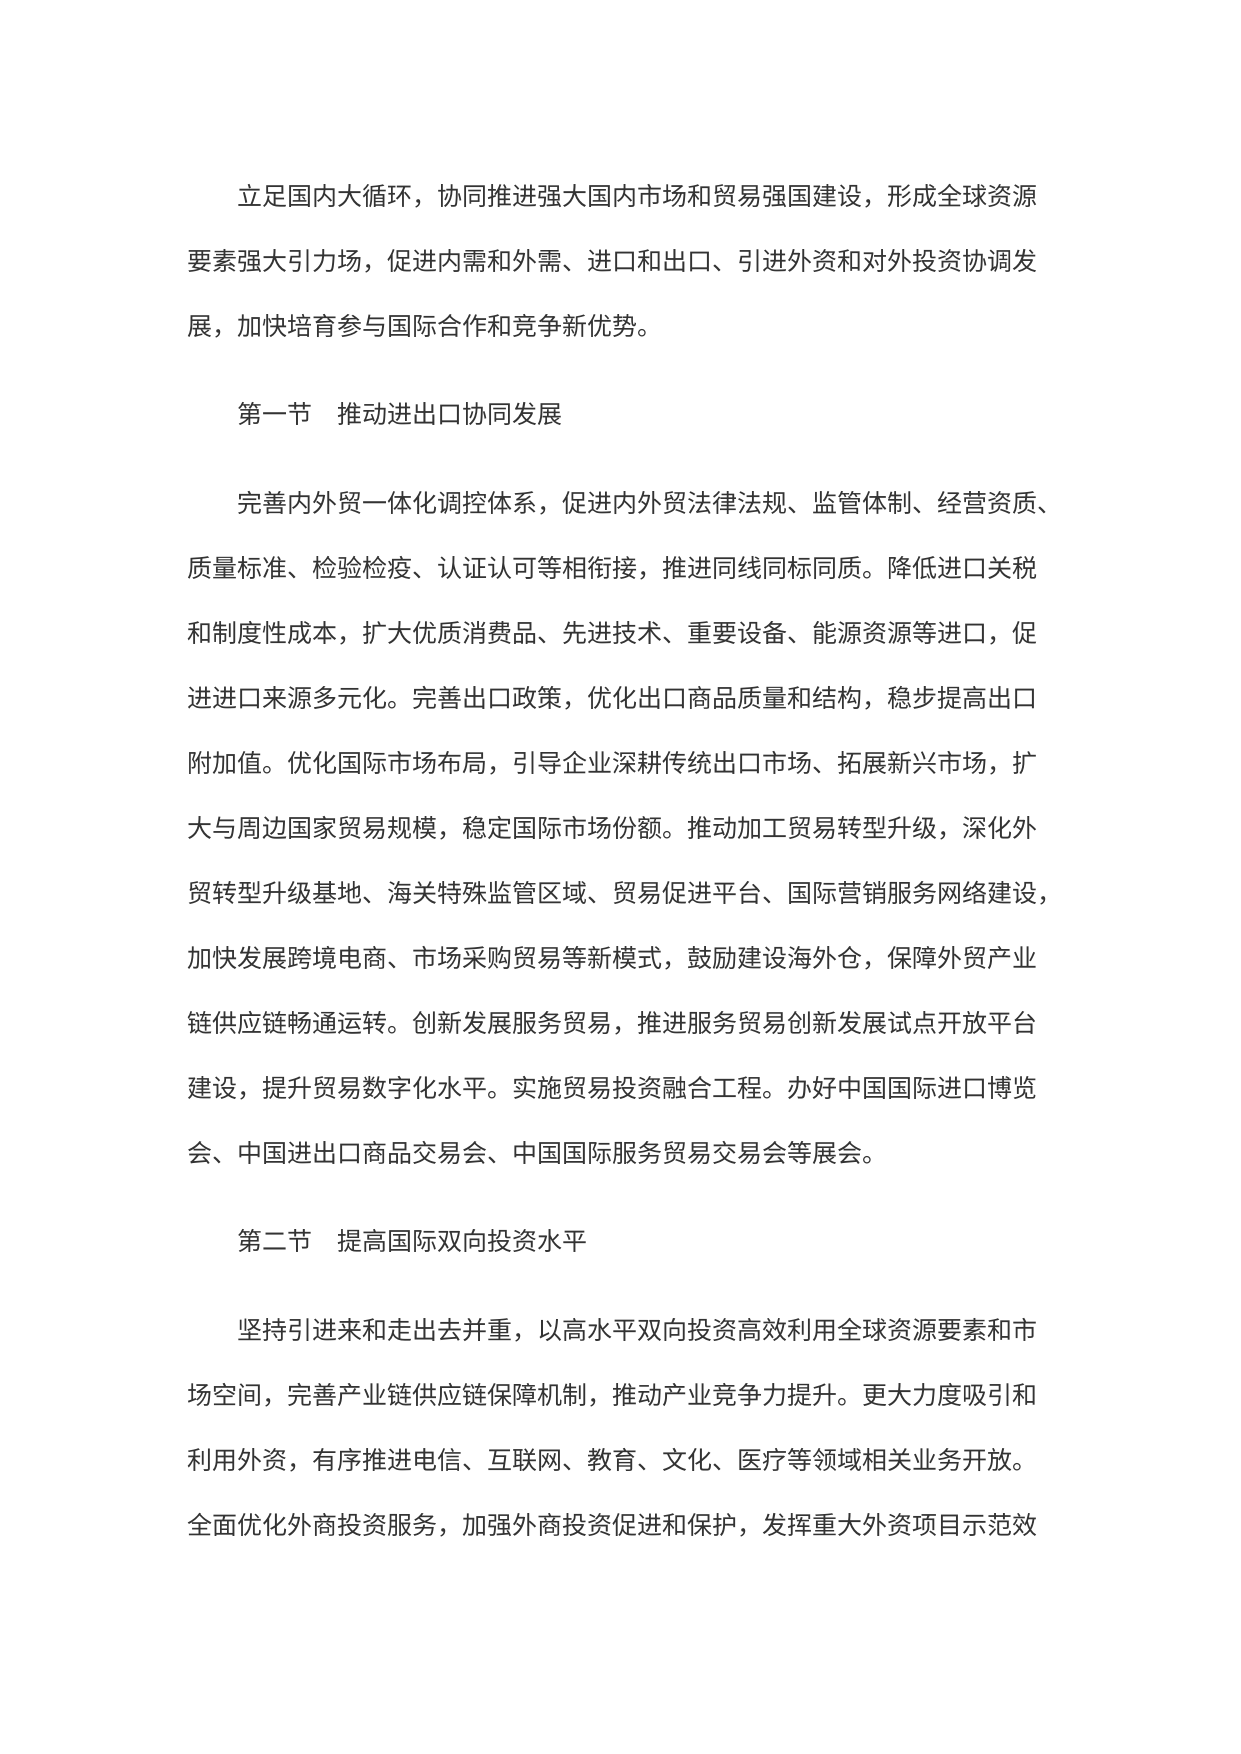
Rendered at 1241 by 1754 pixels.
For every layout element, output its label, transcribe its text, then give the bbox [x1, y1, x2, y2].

text 立足国内大循环，协同推进强大国内市场和贸易强国建设，形成全球资源要素强大引力场，促进内需和外需、进口和出口、引进外资和对外投资协调发展，加快培育参与国际合作和竞争新优势。 [187, 162, 1053, 357]
text 第二节 提高国际双向投资水平 [187, 1207, 1053, 1272]
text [187, 1296, 1053, 1556]
text 第一节 推动进出口协同发展 [187, 380, 1053, 445]
text 完善内外贸一体化调控体系，促进内外贸法律法规、监管体制、经营资质、质量标准、检验检疫、认证认可等相衔接，推进同线同标同质。降低进口关税和制度性成本，扩大优质消费品、先进技术、重要设备、能源资源等进口，促进进口来源多元化。完善出口政策，优化出口商品质量和结构，稳步提高出口附加值。优化国际市场布局，引导企业深耕传统出口市场、拓展新兴市场，扩大与周边国家贸易规模，稳定国际市场份额。推动加工贸易转型升级，深化外贸转型升级基地、海关特殊监管区域、贸易促进平台、国际营销服务网络建设，加快发展跨境电商、市场采购贸易等新模式，鼓励建设海外仓，保障外贸产业链供应链畅通运转。创新发展服务贸易，推进服务贸易创新发展试点开放平台建设，提升贸易数字化水平。实施贸易投资融合工程。办好中国国际进口博览会、中国进出口商品交易会、中国国际服务贸易交易会等展会。 [187, 469, 1053, 1184]
